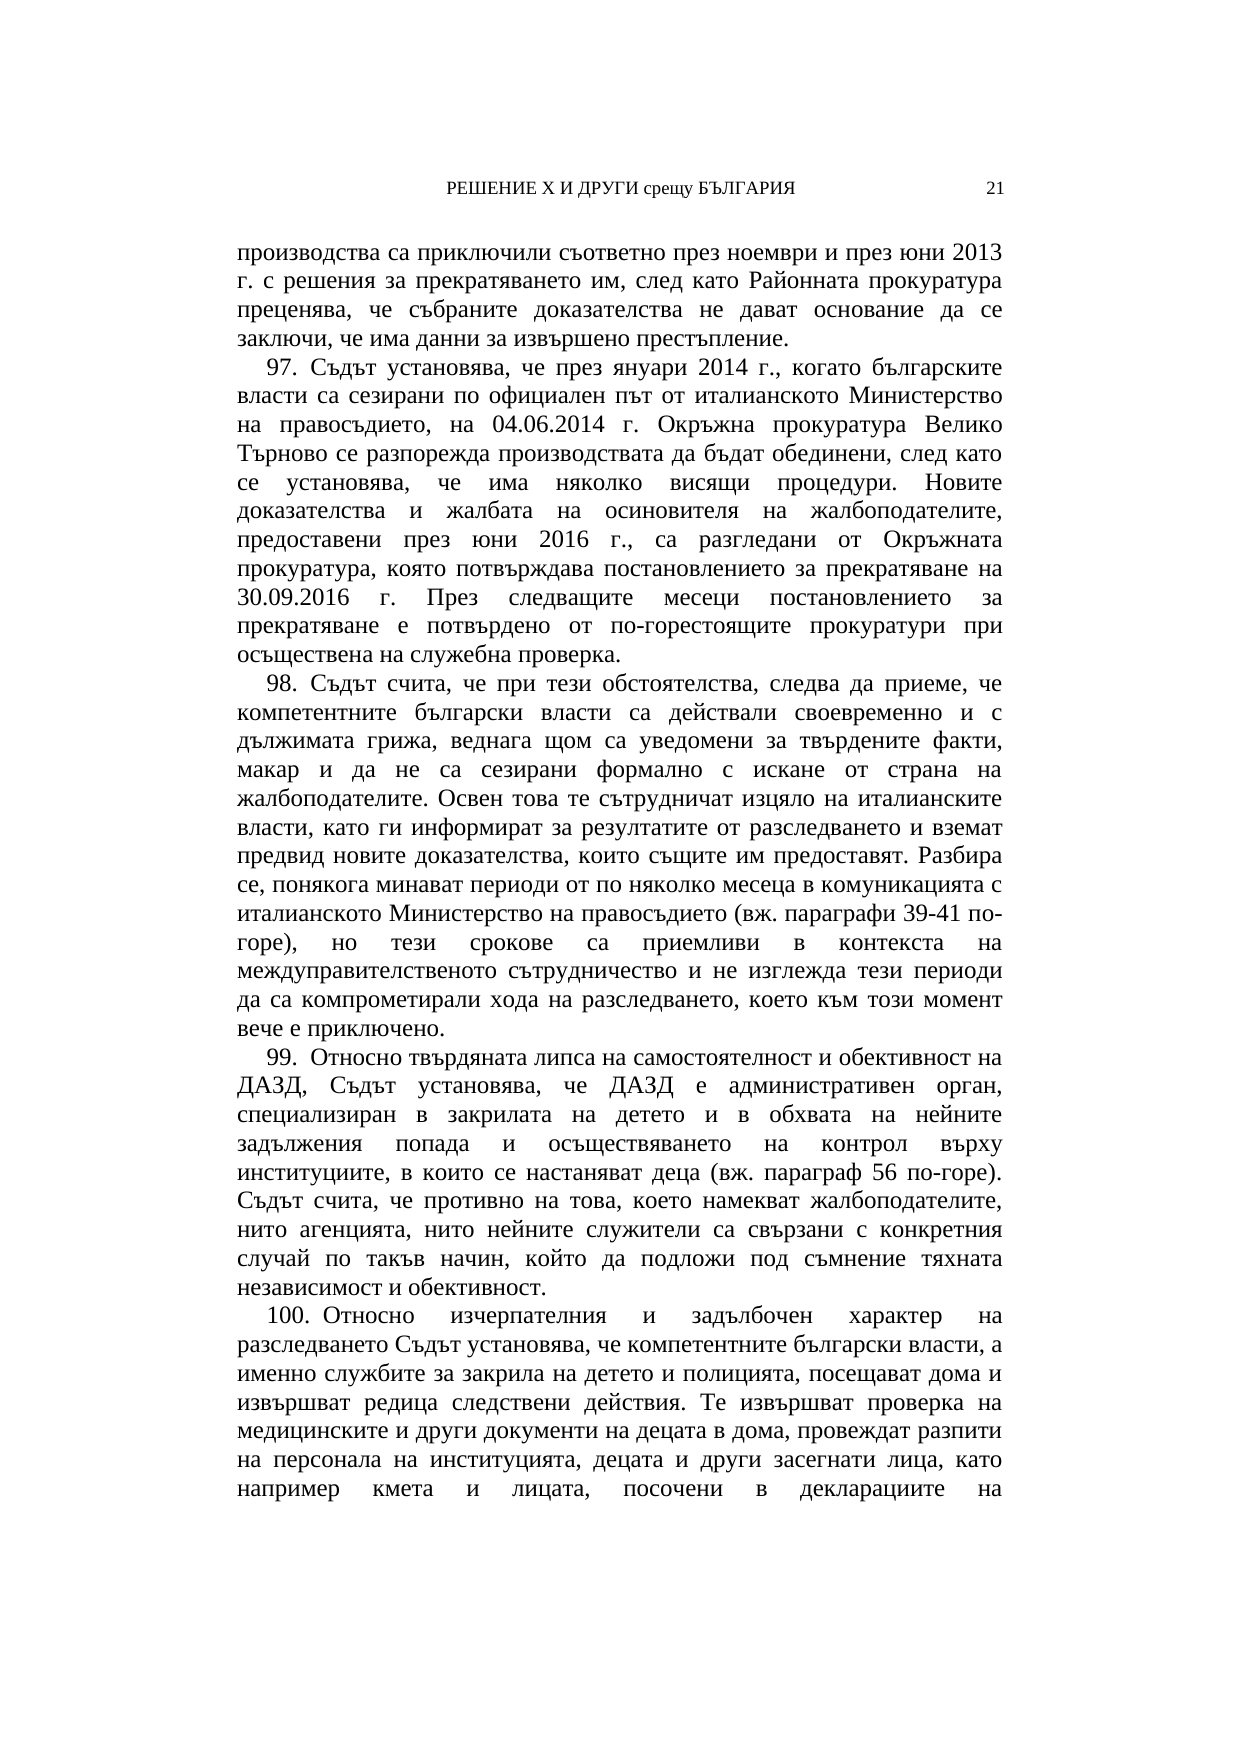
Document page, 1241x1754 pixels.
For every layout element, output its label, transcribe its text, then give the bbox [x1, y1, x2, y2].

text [237, 237, 1003, 352]
text 99. Относно твърдяната липса на самостоятелност и обективност на ДАЗД, Съдът установява, че ДАЗД е административен орган, специализиран в закрилата на детето и в обхвата на нейните задължения попада и осъществяването на контрол върху институциите, в които се настаняват деца (вж. параграф 56 по-горе). Съдът счита, че противно на това, което намекват жалбоподателите, нито агенцията, нито нейните служители са свързани с конкретния случай по такъв начин, който да подложи под съмнение тяхната независимост и обективност. [237, 1042, 1003, 1301]
text 98. Съдът счита, че при тези обстоятелства, следва да приеме, че компетентните български власти са действали своевременно и с дължимата грижа, веднага щом са уведомени за твърдените факти, макар и да не са сезирани формално с искане от страна на жалбоподателите. Освен това те сътрудничат изцяло на италианските власти, като ги информират за резултатите от разследването и вземат предвид новите доказателства, които същите им предоставят. Разбира се, понякога минават периоди от по няколко месеца в комуникацията с италианското Министерство на правосъдието (вж. параграфи 39-41 по-горе), но тези срокове са приемливи в контекста на междуправителственото сътрудничество и не изглежда тези периоди да са компрометирали хода на разследването, което към този момент вече е приключено. [237, 668, 1003, 1042]
text 97. Съдът установява, че през януари 2014 г., когато българските власти са сезирани по официален път от италианското Министерство на правосъдието, на 04.06.2014 г. Окръжна прокуратура Велико Търново се разпорежда производствата да бъдат обединени, след като се установява, че има няколко висящи процедури. Новите доказателства и жалбата на осиновителя на жалбоподателите, предоставени през юни 2016 г., са разгледани от Окръжната прокуратура, която потвърждава постановлението за прекратяване на 30.09.2016 г. През следващите месеци постановлението за прекратяване е потвърдено от по-горестоящите прокуратури при осъществена на служебна проверка. [237, 352, 1003, 668]
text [237, 1301, 1003, 1502]
